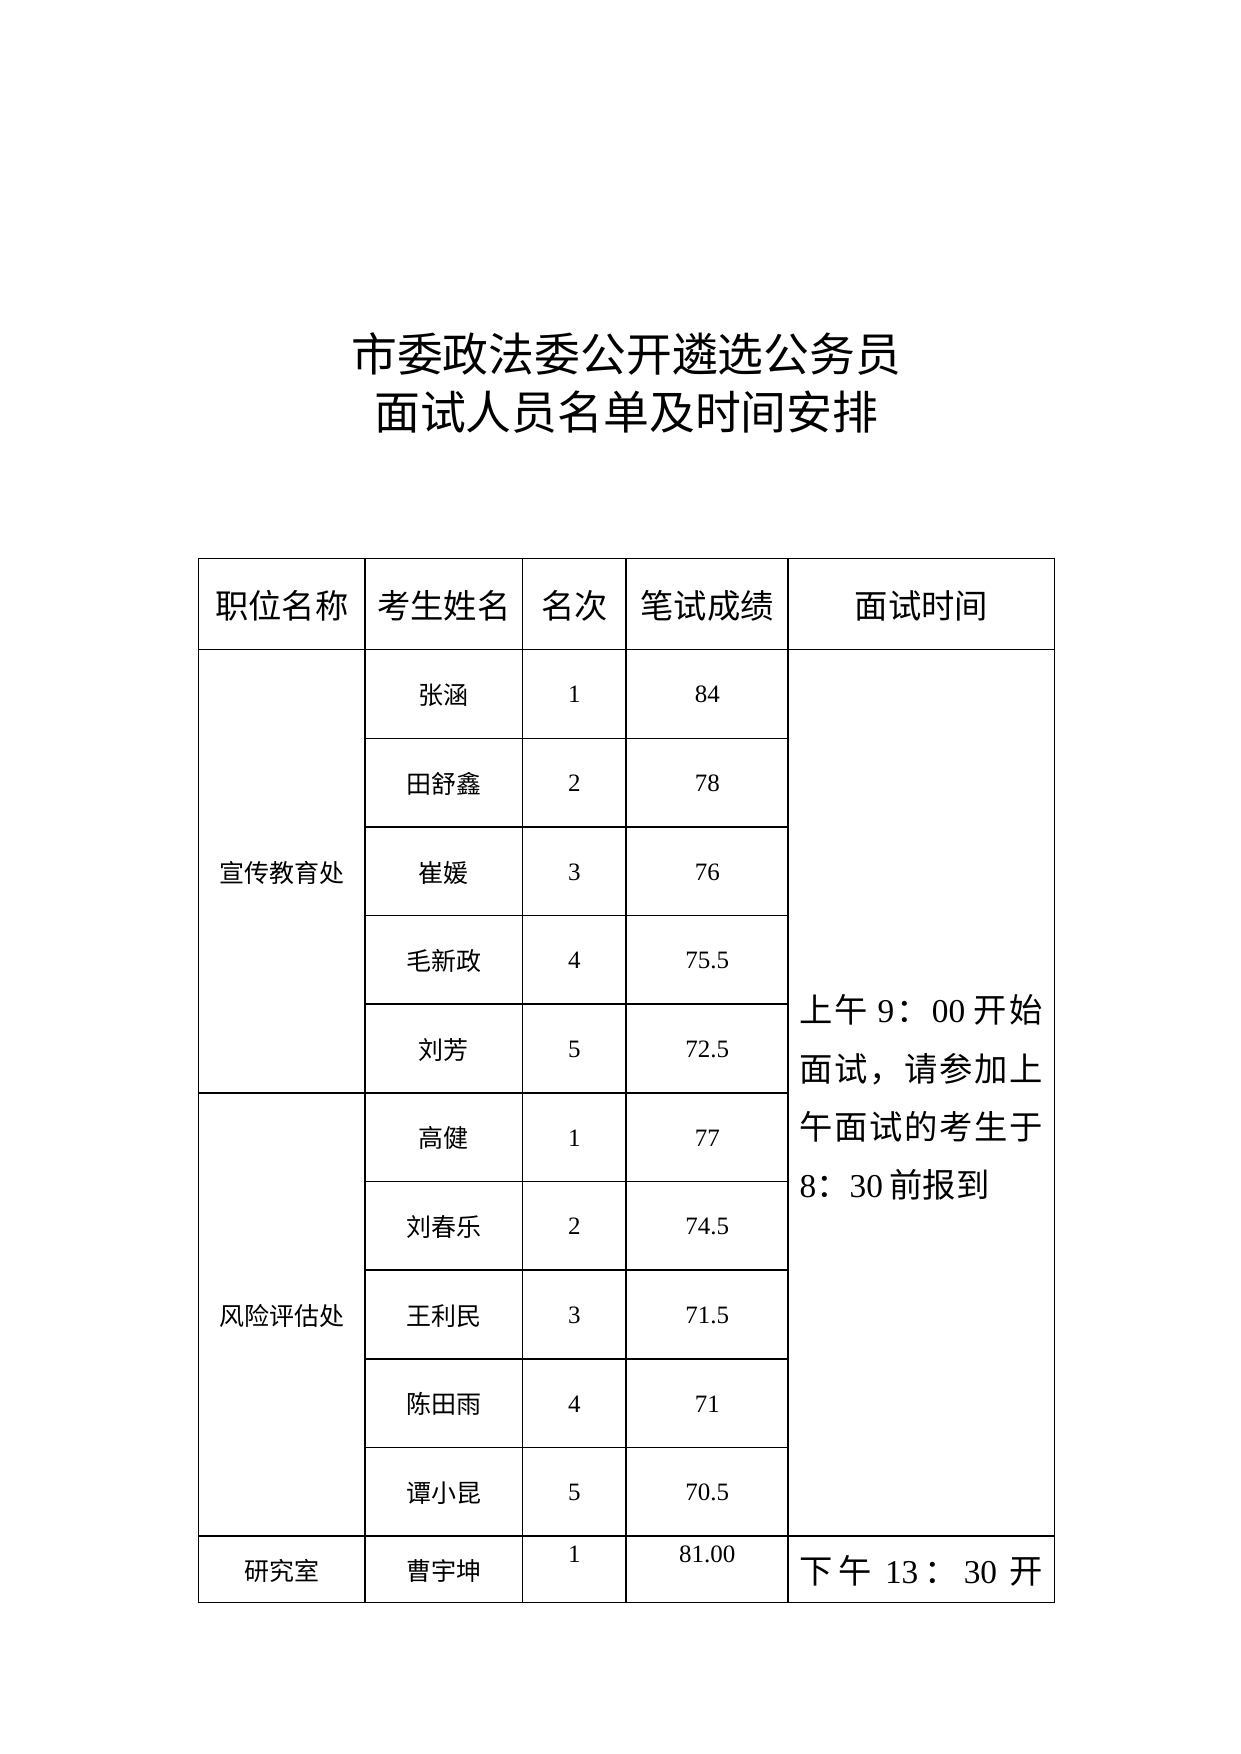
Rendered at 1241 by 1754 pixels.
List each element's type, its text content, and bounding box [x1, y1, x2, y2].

table_cell 下午13：30开始面试，请参加下午面试的考生于13：00前报到 [789, 1537, 1054, 1602]
table_cell 高健 [366, 1094, 522, 1181]
table_cell 4 [523, 1360, 625, 1447]
table_cell 曹宇坤 [366, 1537, 522, 1602]
table_cell 77 [627, 1094, 787, 1181]
table_cell 70.5 [627, 1448, 787, 1535]
table_cell 崔媛 [366, 828, 522, 915]
table_header 面试时间 [789, 559, 1054, 649]
table_cell 1 [523, 1537, 625, 1602]
table_cell 5 [523, 1448, 625, 1535]
table_cell 宣传教育处 [199, 650, 364, 1092]
table_cell 刘春乐 [366, 1182, 522, 1269]
table_header 笔试成绩 [627, 559, 787, 649]
table_cell 谭小昆 [366, 1448, 522, 1535]
table_cell 2 [523, 1182, 625, 1269]
table_cell 张涵 [366, 650, 522, 737]
table_cell 陈田雨 [366, 1360, 522, 1447]
table_cell 上午9：00开始面试，请参加上午面试的考生于8：30前报到 [789, 650, 1054, 1535]
table_cell 1 [523, 650, 625, 737]
table_cell 78 [627, 739, 787, 826]
table_header 考生姓名 [366, 559, 522, 649]
table_cell 风险评估处 [199, 1094, 364, 1535]
text 面试人员名单及时间安排 [165, 383, 1087, 441]
table_cell 71.5 [627, 1271, 787, 1358]
table_header 名次 [523, 559, 625, 649]
table_cell 81.00 [627, 1537, 787, 1602]
table_cell 84 [627, 650, 787, 737]
table_cell 5 [523, 1005, 625, 1092]
table_cell 74.5 [627, 1182, 787, 1269]
table_cell 田舒鑫 [366, 739, 522, 826]
table_cell 研究室 [199, 1537, 364, 1602]
table_header 职位名称 [199, 559, 364, 649]
table_cell 1 [523, 1094, 625, 1181]
table_cell 75.5 [627, 916, 787, 1003]
table_cell 毛新政 [366, 916, 522, 1003]
table_cell 72.5 [627, 1005, 787, 1092]
table_cell 4 [523, 916, 625, 1003]
table_cell 2 [523, 739, 625, 826]
table_cell 76 [627, 828, 787, 915]
table_cell 3 [523, 1271, 625, 1358]
table_cell 71 [627, 1360, 787, 1447]
text 市委政法委公开遴选公务员 [165, 324, 1087, 383]
table_cell 王利民 [366, 1271, 522, 1358]
table_cell 3 [523, 828, 625, 915]
table_cell 刘芳 [366, 1005, 522, 1092]
